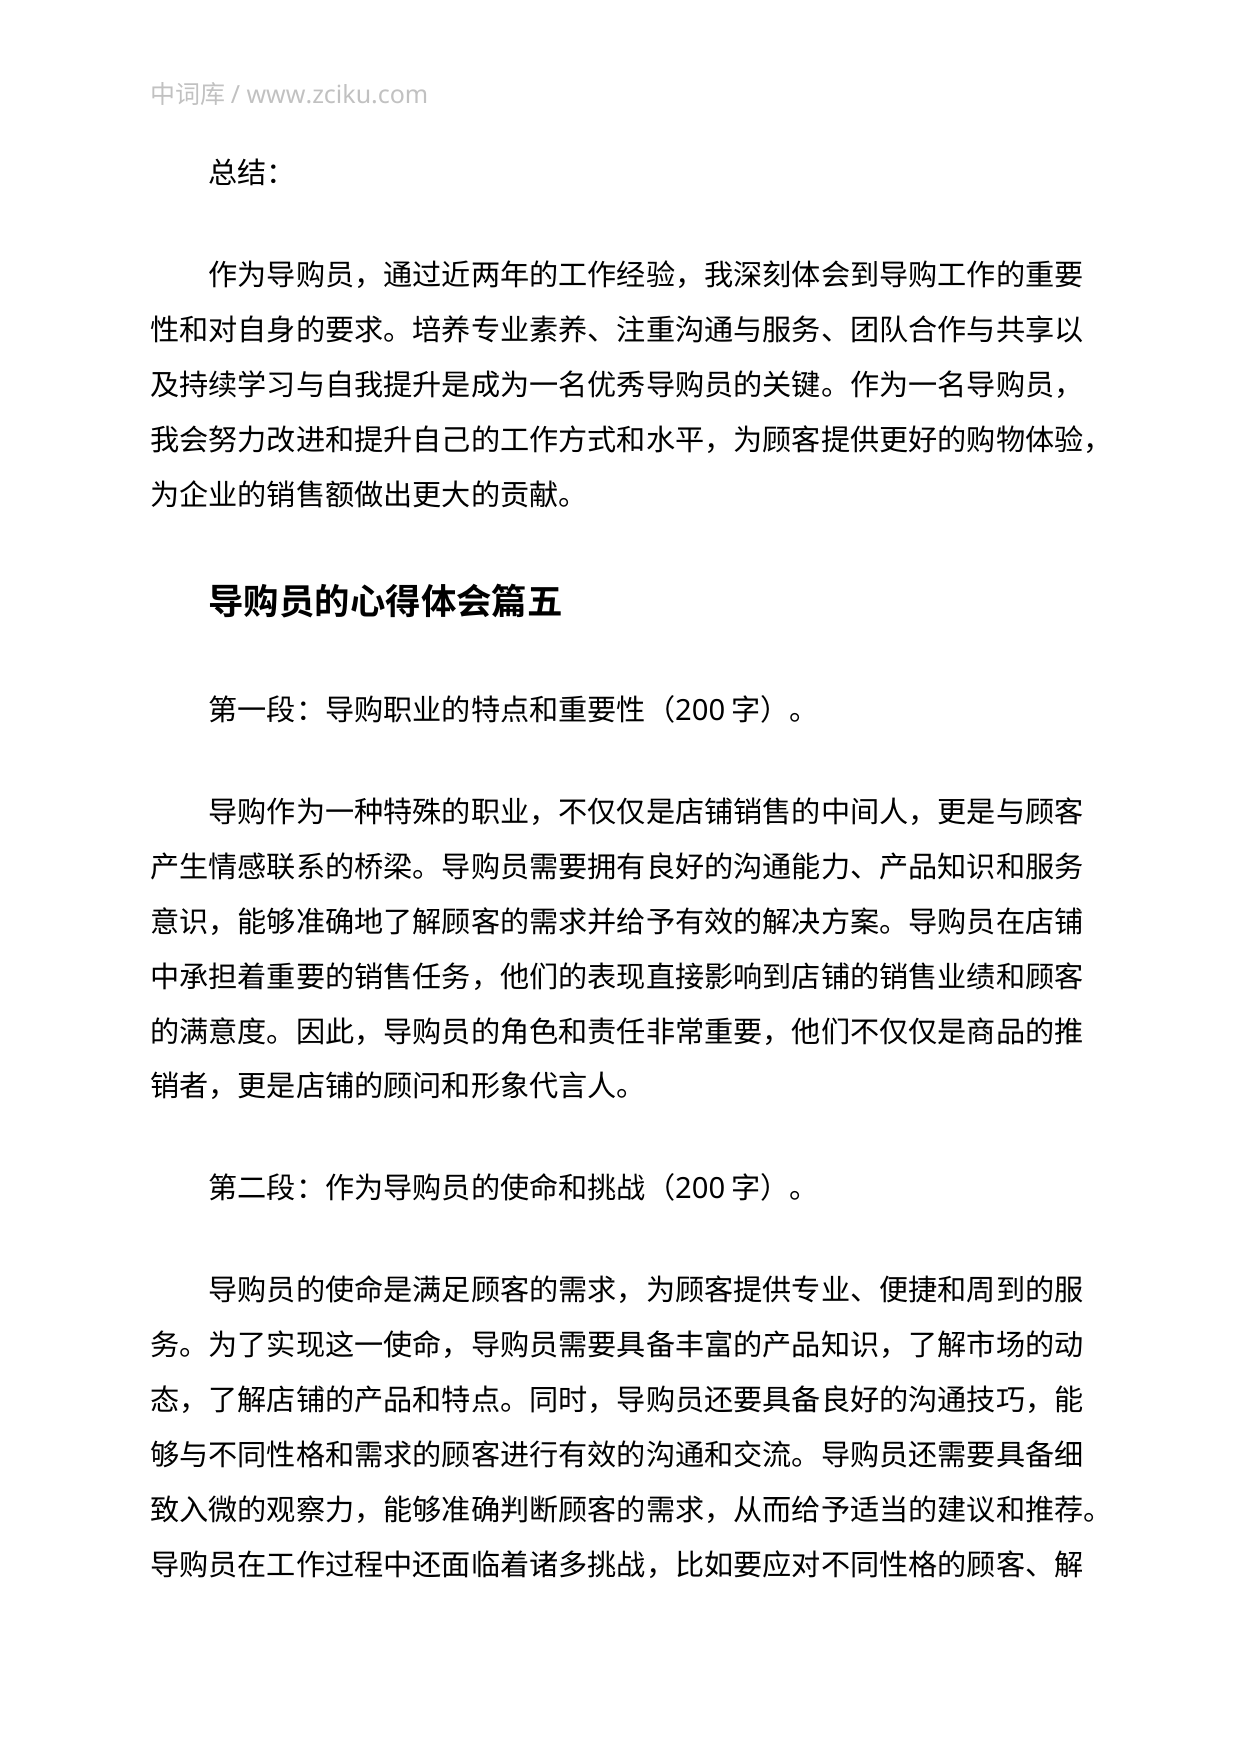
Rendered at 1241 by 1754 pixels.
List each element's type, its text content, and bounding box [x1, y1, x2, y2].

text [150, 1267, 1090, 1583]
text 导购员的心得体会篇五 [150, 573, 1090, 624]
text 总结： [150, 150, 1090, 192]
text 作为导购员，通过近两年的工作经验，我深刻体会到导购工作的重要性和对自身的要求。培养专业素养、注重沟通与服务、团队合作与共享以及持续学习与自我提升是成为一名优秀导购员的关键。作为一名导购员，我会努力改进和提升自己的工作方式和水平，为顾客提供更好的购物体验，为企业的销售额做出更大的贡献。 [150, 252, 1090, 514]
text 第二段：作为导购员的使命和挑战（200字）。 [150, 1165, 1090, 1207]
text 第一段：导购职业的特点和重要性（200字）。 [150, 687, 1090, 729]
text 导购作为一种特殊的职业，不仅仅是店铺销售的中间人，更是与顾客产生情感联系的桥梁。导购员需要拥有良好的沟通能力、产品知识和服务意识，能够准确地了解顾客的需求并给予有效的解决方案。导购员在店铺中承担着重要的销售任务，他们的表现直接影响到店铺的销售业绩和顾客的满意度。因此，导购员的角色和责任非常重要，他们不仅仅是商品的推销者，更是店铺的顾问和形象代言人。 [150, 788, 1090, 1105]
